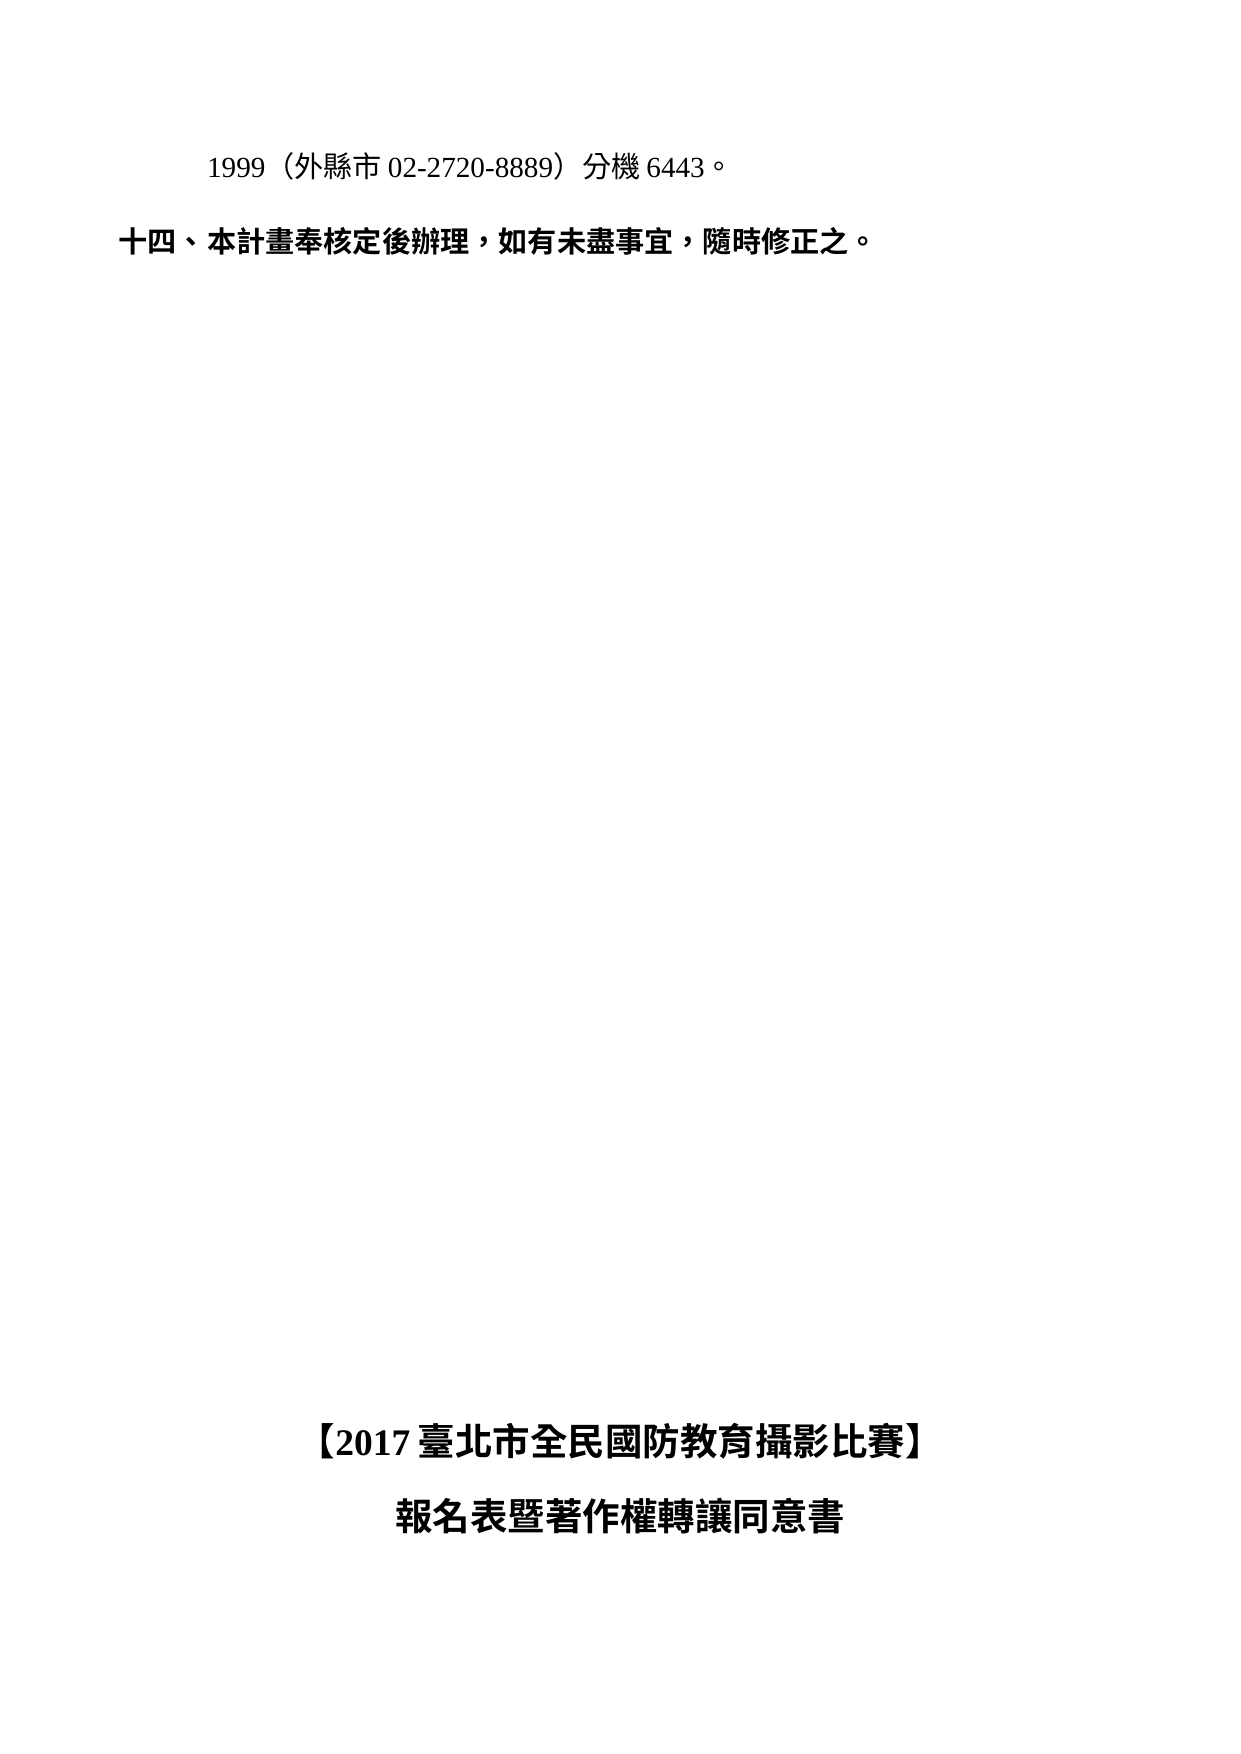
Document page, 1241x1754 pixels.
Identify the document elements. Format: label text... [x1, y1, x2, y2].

text 報名表暨著作權轉讓同意書 [118, 1477, 1122, 1552]
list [148, 127, 1122, 202]
text 【2017臺北市全民國防教育攝影比賽】 [118, 1402, 1122, 1477]
list 本計畫奉核定後辦理，如有未盡事宜，隨時修正之。 [118, 202, 1122, 277]
